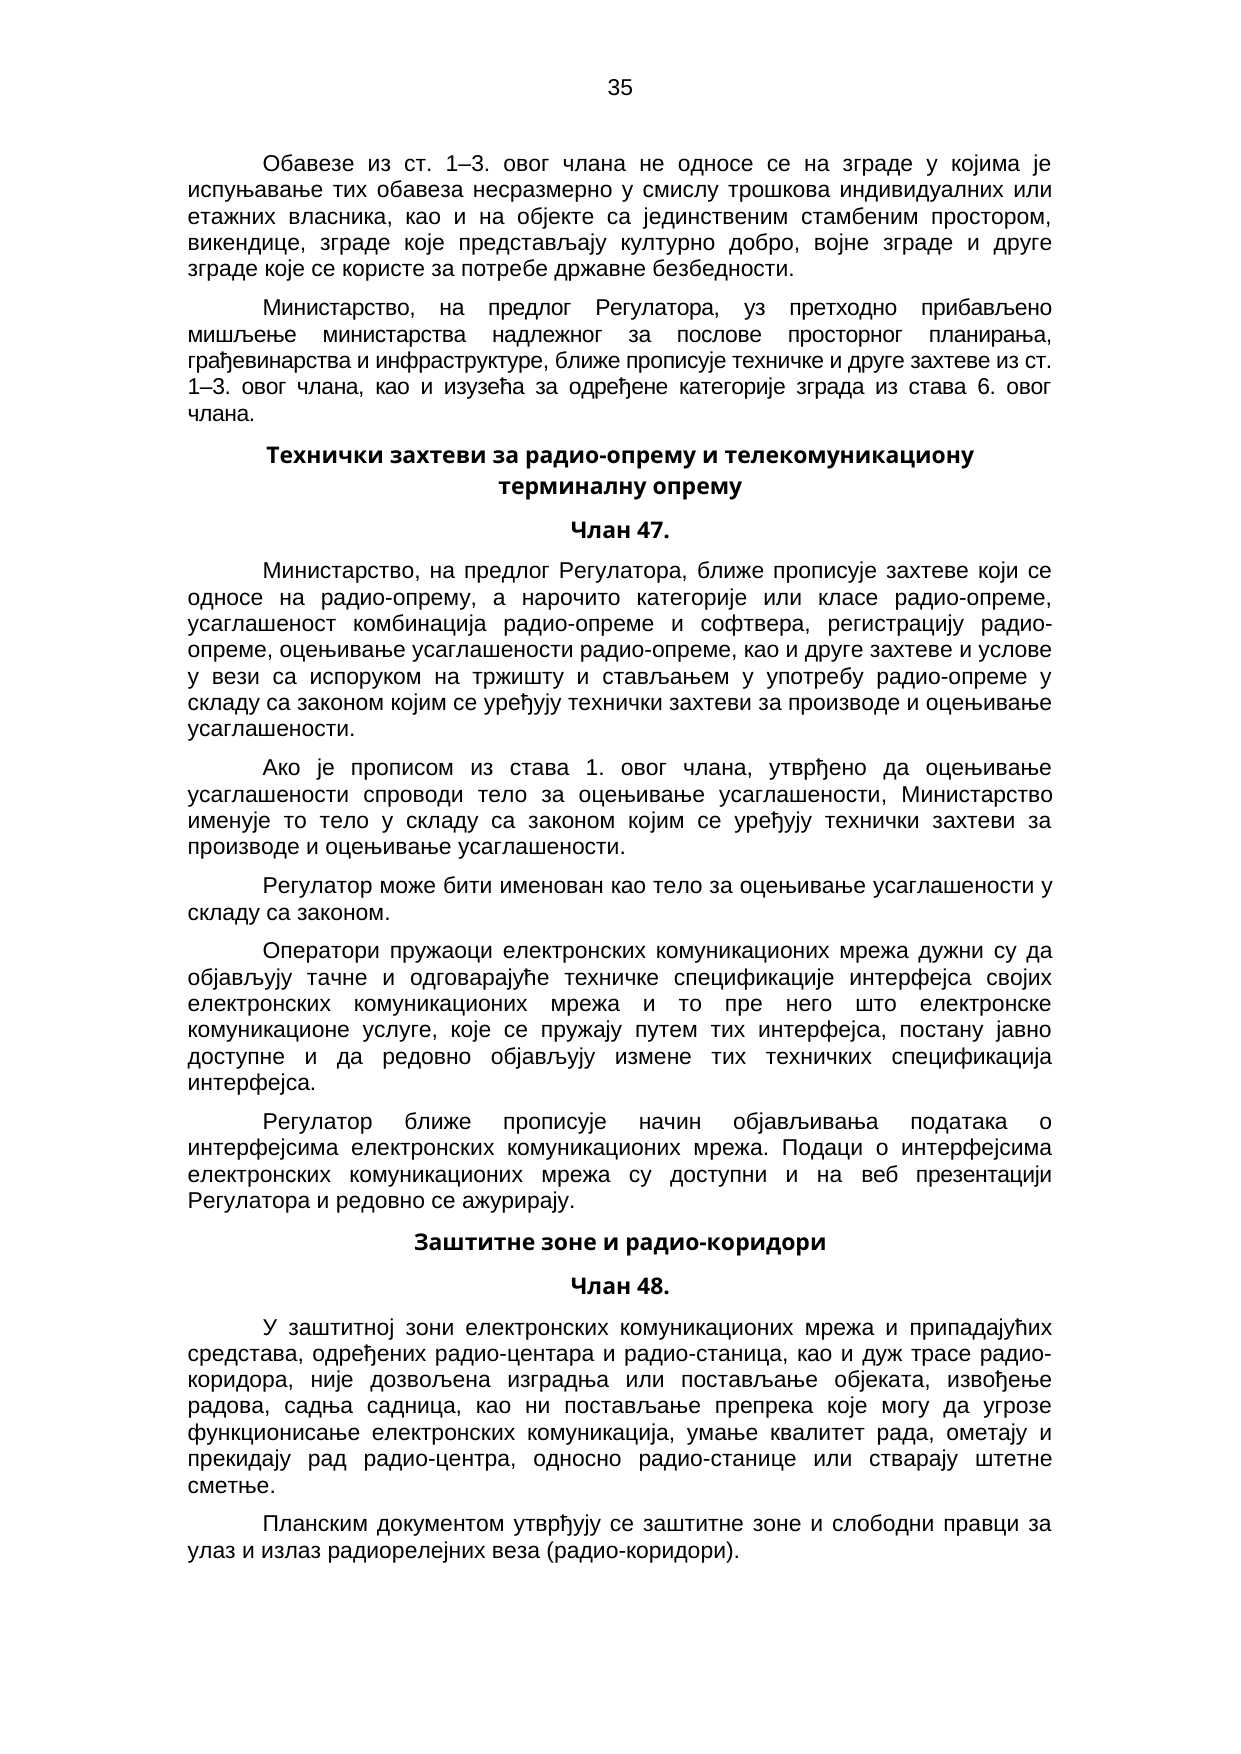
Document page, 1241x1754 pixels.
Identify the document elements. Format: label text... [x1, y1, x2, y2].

text Члан 47. [262, 513, 978, 545]
text Ако је прописом из става 1. овог члана, утврђено да оцењивање усаглашености спроводи тело за оцењивање усаглашености, Министарство именује то тело у складу са законом којим се уређују технички захтеви за производе и оцењивање усаглашености. [187, 754, 1053, 860]
text Министарство, на предлог Регулатора, ближе прописује захтеве који се односе на радио-опрему, а нарочито категорије или класе радио-опреме, усаглашеност комбинација радио-опреме и софтвера, регистрацију радио-опреме, оцењивање усаглашености радио-опреме, као и друге захтеве и услове у вези са испоруком на тржишту и стављањем у употребу радио-опреме у складу са законом којим се уређују технички захтеви за производе и оцењивање усаглашености. [187, 557, 1053, 742]
text Регулатор може бити именован као тело за оцењивање усаглашености у складу са законом. [187, 872, 1053, 925]
text У заштитној зони електронских комуникационих мрежа и припадајућих средстава, одређених радио-центара и радио-станица, као и дуж трасе радио-коридора, није дозвољена изградња или постављање објеката, извођење радова, садња садница, као ни постављање препрека које могу да угрозе функционисање електронских комуникација, умање квалитет рада, ометају и прекидају рад радио-центра, односно радио-станице или стварају штетне сметње. [187, 1313, 1053, 1498]
text Планским документом утврђују се заштитне зоне и слободни правци за улаз и излаз радиорелејних веза (радио-коридори). [187, 1510, 1053, 1563]
text Регулатор ближе прописује начин објављивања података о интерфејсима електронских комуникационих мрежа. Подаци о интерфејсима електронских комуникационих мрежа су доступни и на веб презентацији Регулатора и редовно се ажурирају. [187, 1108, 1053, 1213]
text Члан 48. [262, 1270, 978, 1301]
text Оператори пружаоци електронских комуникационих мрежа дужни су да објављују тачне и одговарајуће техничке спецификације интерфејса својих електронских комуникационих мрежа и то пре него што електронске комуникационе услуге, које се пружају путем тих интерфејса, постану јавно доступне и да редoвно објављују измене тих техничких спецификација интерфејса. [187, 937, 1053, 1096]
text Министарство, на предлог Регулатора, уз претходно прибављено мишљење министарства надлежног за послове просторног планирања, грађевинарства и инфраструктуре, ближе прописује техничке и друге захтеве из ст. 1–3. овог члана, као и изузећа за одређене категорије зграда из става 6. овог члана. [187, 294, 1053, 426]
text Технички захтеви за радио-опрему и телекомуникациону терминалну опрему [262, 438, 978, 501]
text Заштитне зоне и радио-коридори [262, 1226, 978, 1257]
text Обавезе из ст. 1–3. овог члана не односе се на зграде у којима је испуњавање тих обавеза несразмерно у смислу трошкова индивидуалних или етажних власника, као и на објекте са јединственим стамбеним простором, викендице, зграде које представљају културно добро, војне зграде и друге зграде које се користе за потребе државне безбедности. [187, 150, 1053, 282]
